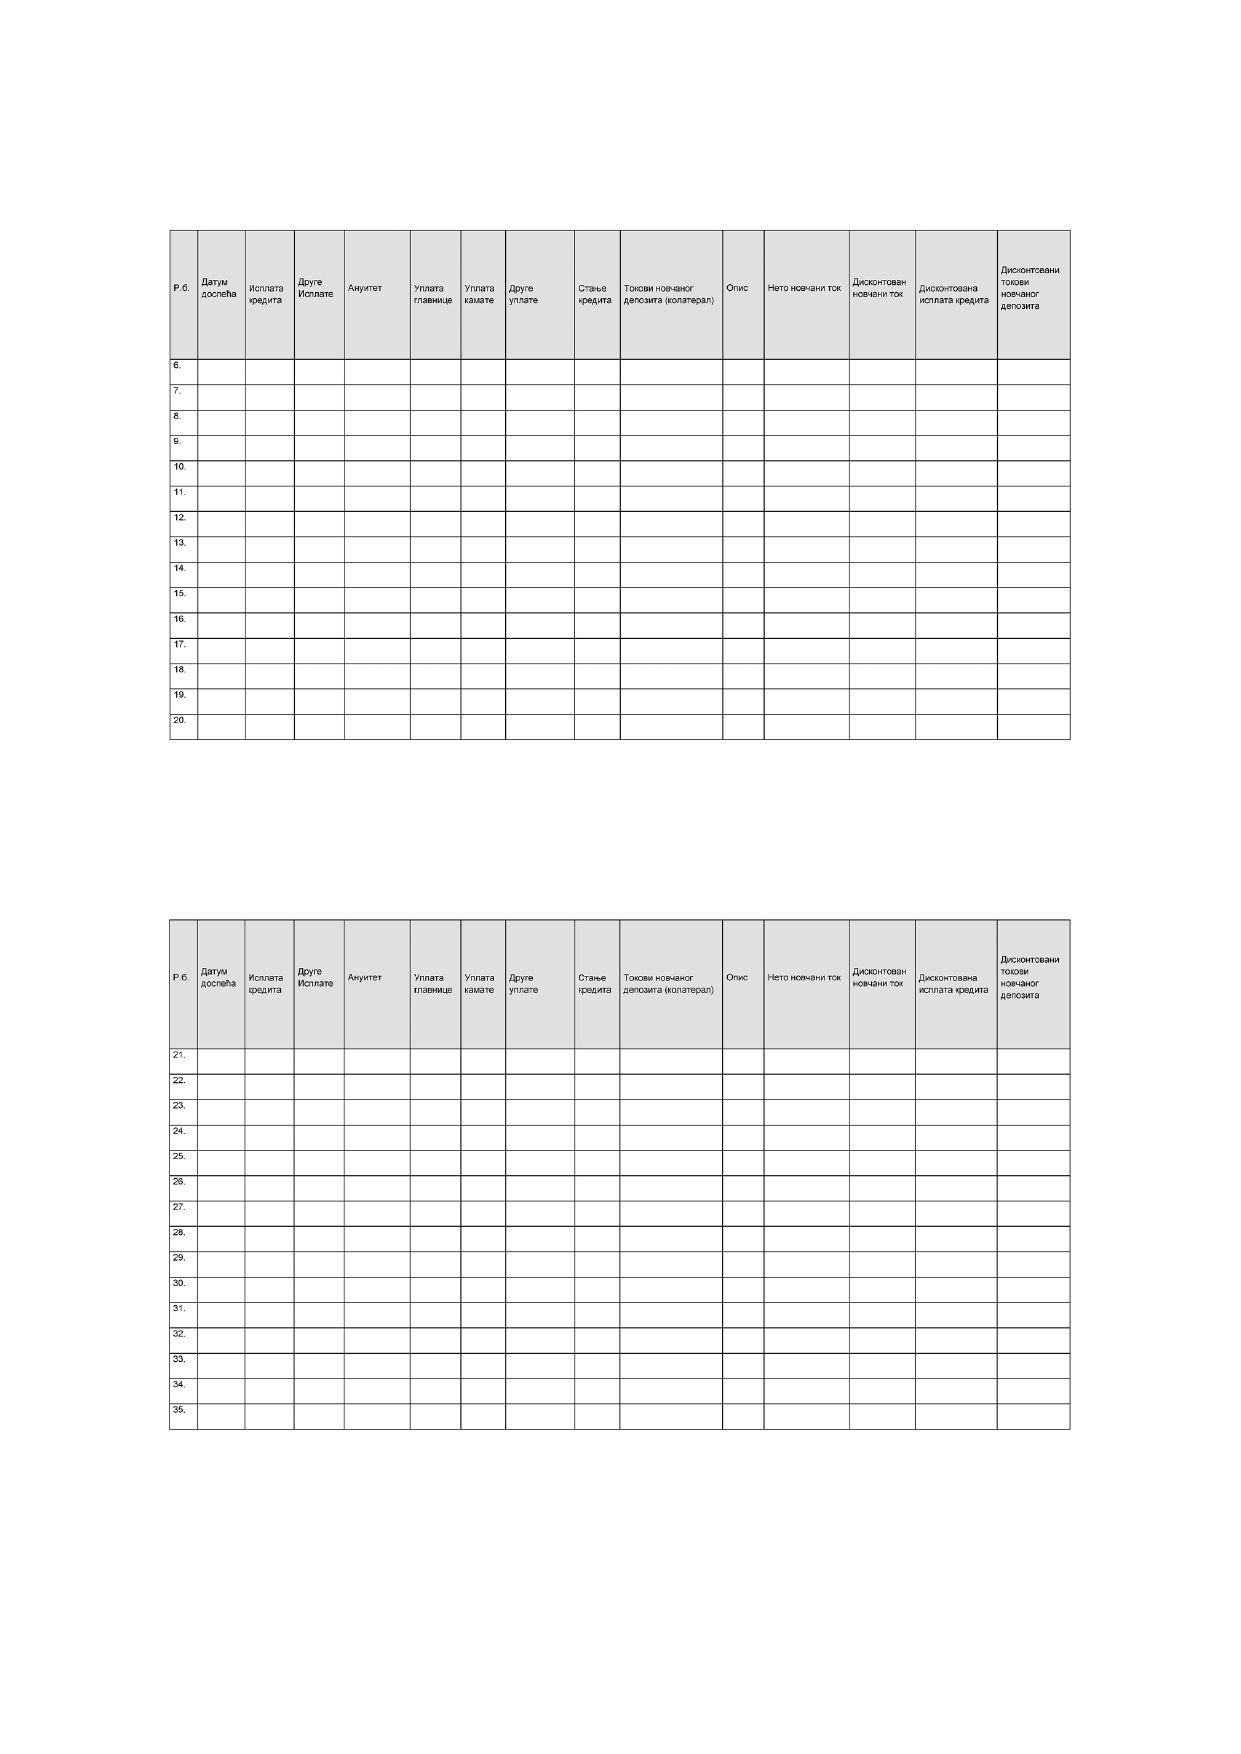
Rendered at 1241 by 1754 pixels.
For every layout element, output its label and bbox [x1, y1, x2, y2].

picture [150, 840, 1091, 1511]
picture [150, 150, 1091, 820]
